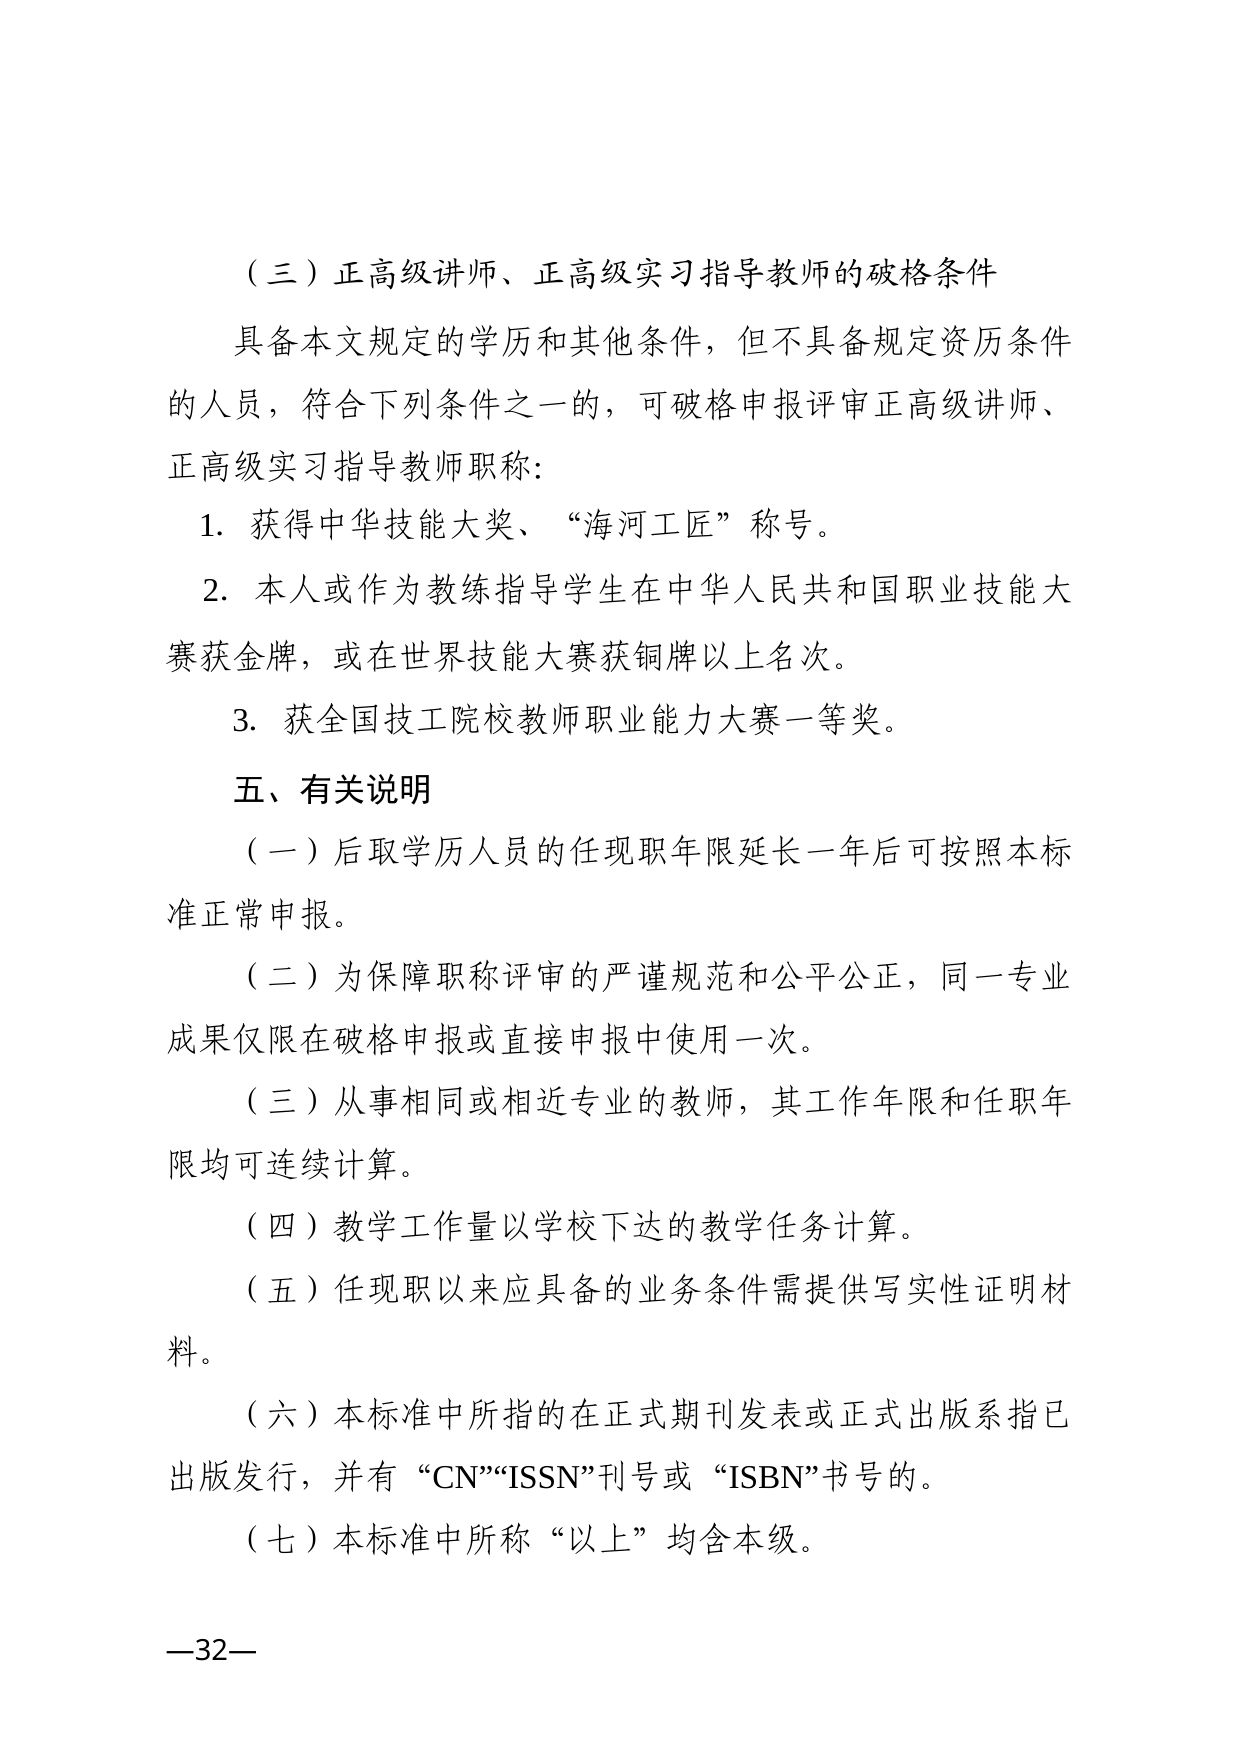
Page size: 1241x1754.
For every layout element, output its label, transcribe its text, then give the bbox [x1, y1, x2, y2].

text 五、有关说明 [165, 751, 1075, 814]
text （三）从事相同或相近专业的教师，其工作年限和任职年限均可连续计算。 [165, 1064, 1075, 1189]
text （四）教学工作量以学校下达的教学任务计算。 [165, 1189, 1075, 1251]
text （七）本标准中所称“以上”均含本级。 [165, 1501, 1075, 1564]
text 1．获得中华技能大奖、“海河工匠”称号。 [165, 491, 1075, 556]
text （五）任现职以来应具备的业务条件需提供写实性证明材料。 [165, 1251, 1075, 1376]
text 2．本人或作为教练指导学生在中华人民共和国职业技能大赛获金牌，或在世界技能大赛获铜牌以上名次。 [165, 556, 1075, 686]
text （六）本标准中所指的在正式期刊发表或正式出版系指已出版发行，并有“CN”“ISSN”刊号或“ISBN”书号的。 [165, 1376, 1075, 1501]
text （三）正高级讲师、正高级实习指导教师的破格条件 [165, 239, 1075, 304]
text （二）为保障职称评审的严谨规范和公平公正，同一专业成果仅限在破格申报或直接申报中使用一次。 [165, 939, 1075, 1064]
text 具备本文规定的学历和其他条件，但不具备规定资历条件的人员，符合下列条件之一的，可破格申报评审正高级讲师、正高级实习指导教师职称： [165, 304, 1075, 491]
text （一）后取学历人员的任现职年限延长一年后可按照本标准正常申报。 [165, 814, 1075, 939]
text 3．获全国技工院校教师职业能力大赛一等奖。 [165, 686, 1075, 751]
